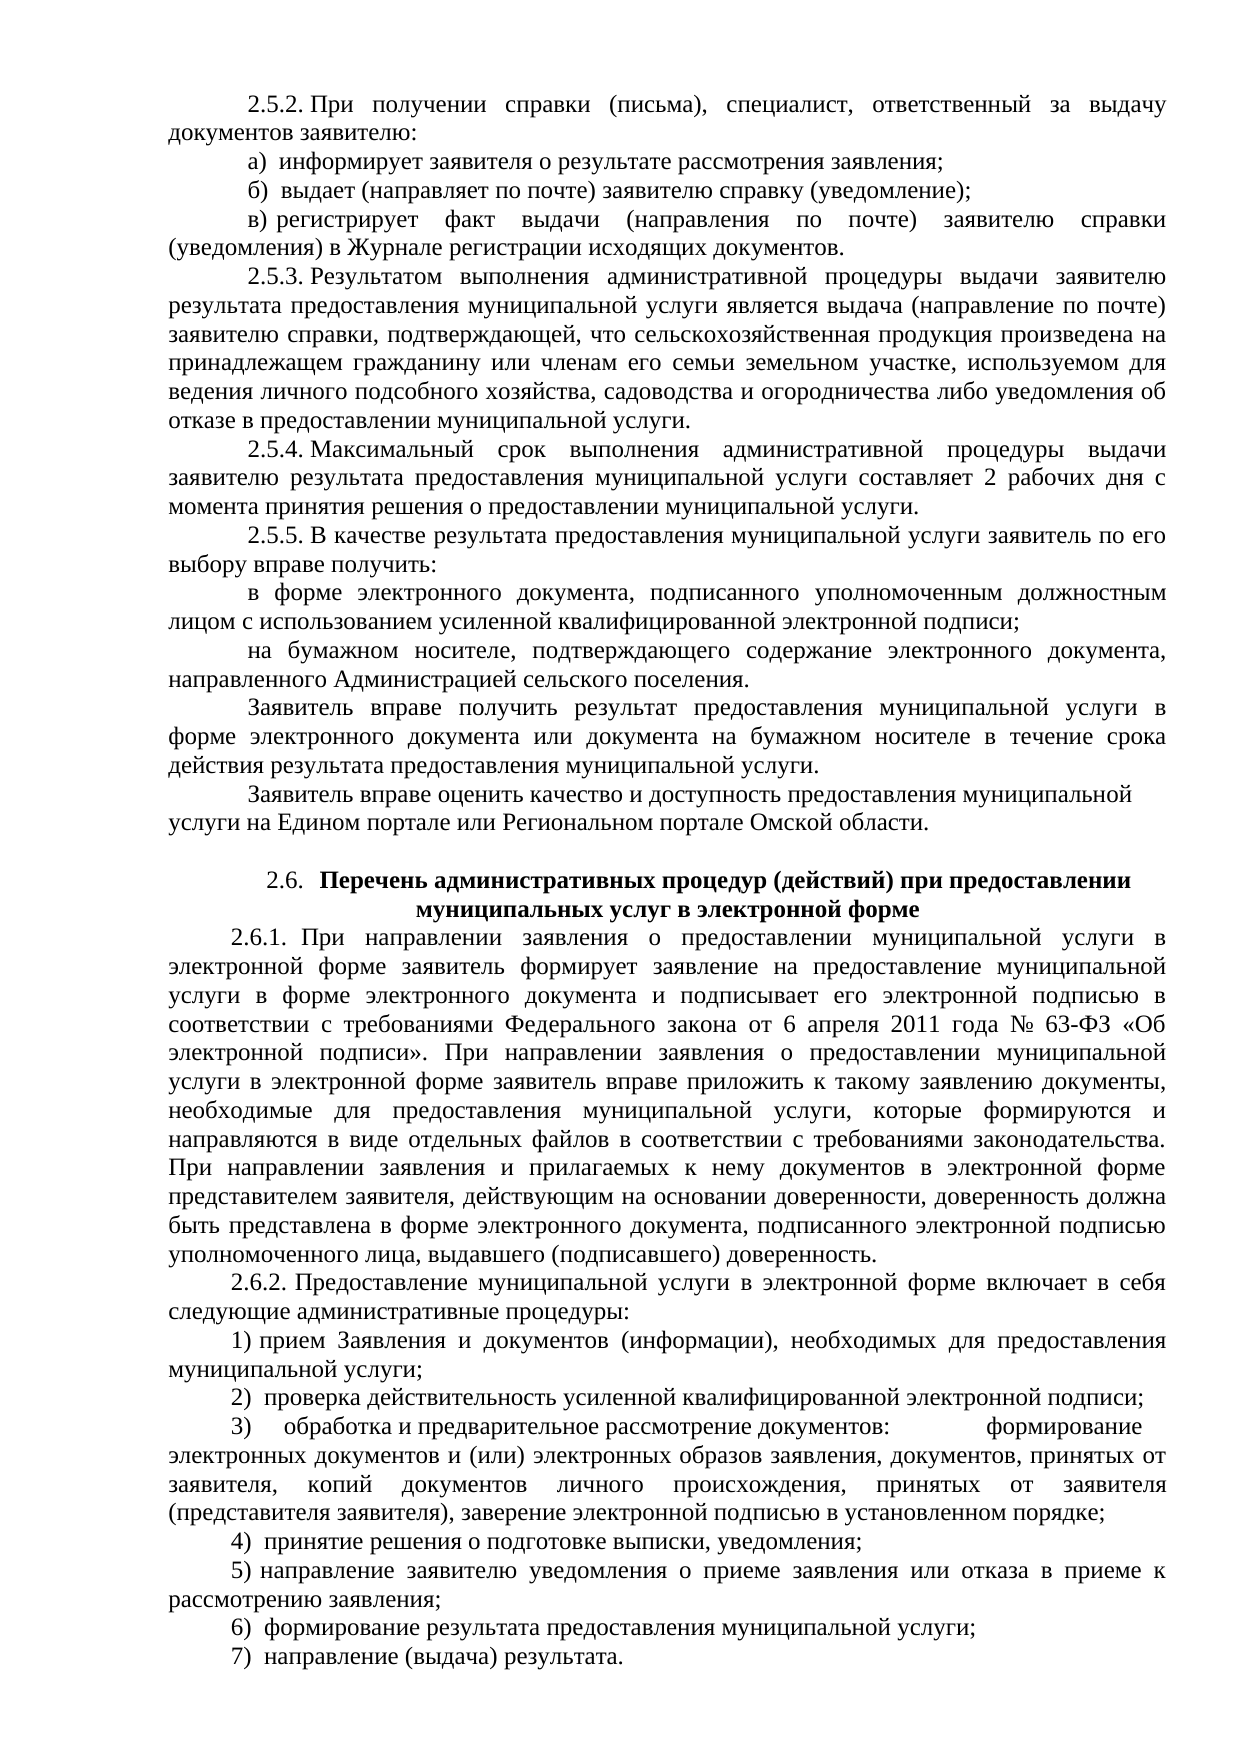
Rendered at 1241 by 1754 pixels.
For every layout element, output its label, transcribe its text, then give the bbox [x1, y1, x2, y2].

text б) выдает (направляет по почте) заявителю справку (уведомление); [168, 175, 1167, 204]
list Результатом выполнения административной процедуры выдачи заявителю результата предоставления муниципальной услуги является выдача (направление по почте) заявителю справки, подтверждающей, что сельскохозяйственная продукция произведена на принадлежащем гражданину или членам его семьи земельном участке, используемом для ведения личного подсобного хозяйства, садоводства и огородничества либо уведомления об отказе в предоставлении муниципальной услуги. [168, 261, 1167, 434]
list Перечень административных процедур (действий) при предоставлении муниципальных услуг в электронной форме [168, 865, 1167, 922]
list проверка действительность усиленной квалифицированной электронной подписи; [168, 1382, 1167, 1411]
text Заявитель вправе получить результат предоставления муниципальной услуги в форме электронного документа или документа на бумажном носителе в течение срока действия результата предоставления муниципальной услуги. [168, 692, 1167, 779]
text в форме электронного документа, подписанного уполномоченным должностным лицом с использованием усиленной квалифицированной электронной подписи; [168, 577, 1167, 635]
text в) регистрирует факт выдачи (направления по почте) заявителю справки (уведомления) в Журнале регистрации исходящих документов. [168, 204, 1167, 261]
text а) информирует заявителя о результате рассмотрения заявления; [168, 146, 1167, 175]
list принятие решения о подготовке выписки, уведомления; [168, 1526, 1167, 1555]
list формирование результата предоставления муниципальной услуги; [168, 1612, 1167, 1641]
list В качестве результата предоставления муниципальной услуги заявитель по его выбору вправе получить: [168, 520, 1167, 577]
list Предоставление муниципальной услуги в электронной форме включает в себя следующие административные процедуры: [168, 1267, 1167, 1325]
list обработка и предварительное рассмотрение документов: формирование [168, 1411, 1167, 1440]
text электронных документов и (или) электронных образов заявления, документов, принятых от заявителя, копий документов личного происхождения, принятых от заявителя (представителя заявителя), заверение электронной подписью в установленном порядке; [168, 1440, 1167, 1526]
list прием Заявления и документов (информации), необходимых для предоставления муниципальной услуги; [168, 1325, 1167, 1382]
list При направлении заявления о предоставлении муниципальной услуги в электронной форме заявитель формирует заявление на предоставление муниципальной услуги в форме электронного документа и подписывает его электронной подписью в соответствии с требованиями Федерального закона от 6 апреля 2011 года № 63-ФЗ «Об электронной подписи». При направлении заявления о предоставлении муниципальной услуги в электронной форме заявитель вправе приложить к такому заявлению документы, необходимые для предоставления муниципальной услуги, которые формируются и направляются в виде отдельных файлов в соответствии с требованиями законодательства. При направлении заявления и прилагаемых к нему документов в электронной форме представителем заявителя, действующим на основании доверенности, доверенность должна быть представлена в форме электронного документа, подписанного электронной подписью уполномоченного лица, выдавшего (подписавшего) доверенность. [168, 922, 1167, 1267]
text на бумажном носителе, подтверждающего содержание электронного документа, направленного Администрацией сельского поселения. [168, 635, 1167, 692]
list направление заявителю уведомления о приеме заявления или отказа в приеме к рассмотрению заявления; [168, 1555, 1167, 1612]
list Максимальный срок выполнения административной процедуры выдачи заявителю результата предоставления муниципальной услуги составляет 2 рабочих дня с момента принятия решения о предоставлении муниципальной услуги. [168, 434, 1167, 520]
list При получении справки (письма), специалист, ответственный за выдачу документов заявителю: [168, 89, 1167, 146]
text Заявитель вправе оценить качество и доступность предоставления муниципальной услуги на Едином портале или Региональном портале Омской области. [168, 779, 1167, 836]
list направление (выдача) результата. [168, 1641, 1167, 1670]
